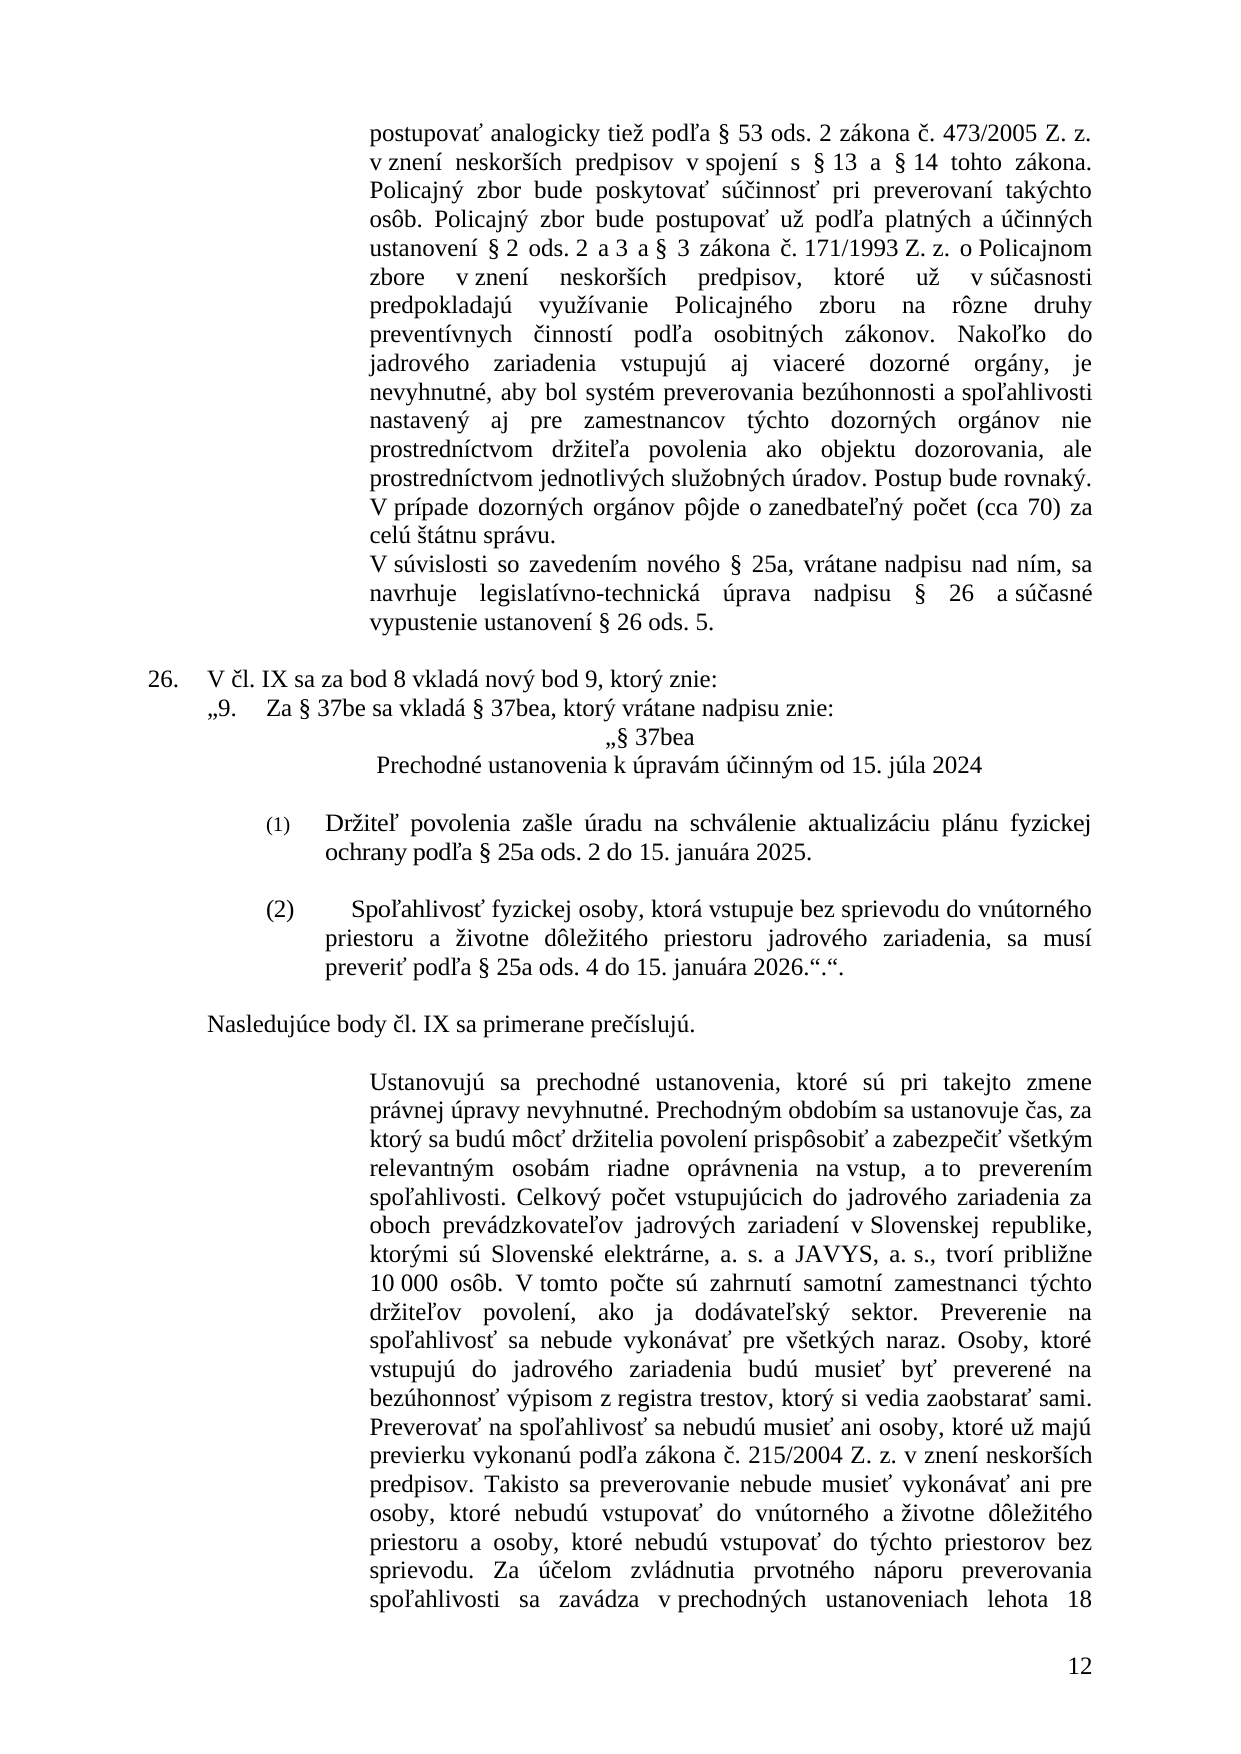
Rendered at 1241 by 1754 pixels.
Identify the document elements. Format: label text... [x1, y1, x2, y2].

text Nasledujúce body čl. IX sa primerane prečíslujú. [207, 1009, 1092, 1038]
text Prechodné ustanovenia k úpravám účinným od 15. júla 2024 [266, 751, 1092, 779]
text „§ 37bea [207, 722, 1092, 751]
list V čl. IX sa za bod 8 vkladá nový bod 9, ktorý znie: [148, 664, 1092, 693]
text „9. Za § 37be sa vkladá § 37bea, ktorý vrátane nadpisu znie: [207, 693, 1092, 722]
list Držiteľ povolenia zašle úradu na schválenie aktualizáciu plánu fyzickej ochrany podľa § 25a ods. 2 do 15. januára 2025. [266, 808, 1092, 866]
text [369, 118, 1092, 549]
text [369, 1067, 1092, 1613]
list Spoľahlivosť fyzickej osoby, ktorá vstupuje bez sprievodu do vnútorného priestoru a životne dôležitého priestoru jadrového zariadenia, sa musí preveriť podľa § 25a ods. 4 do 15. januára 2026.“.“. [266, 894, 1092, 981]
text V súvislosti so zavedením nového § 25a, vrátane nadpisu nad ním, sa navrhuje legislatívno-technická úprava nadpisu § 26 a súčasné vypustenie ustanovení § 26 ods. 5. [369, 549, 1092, 636]
